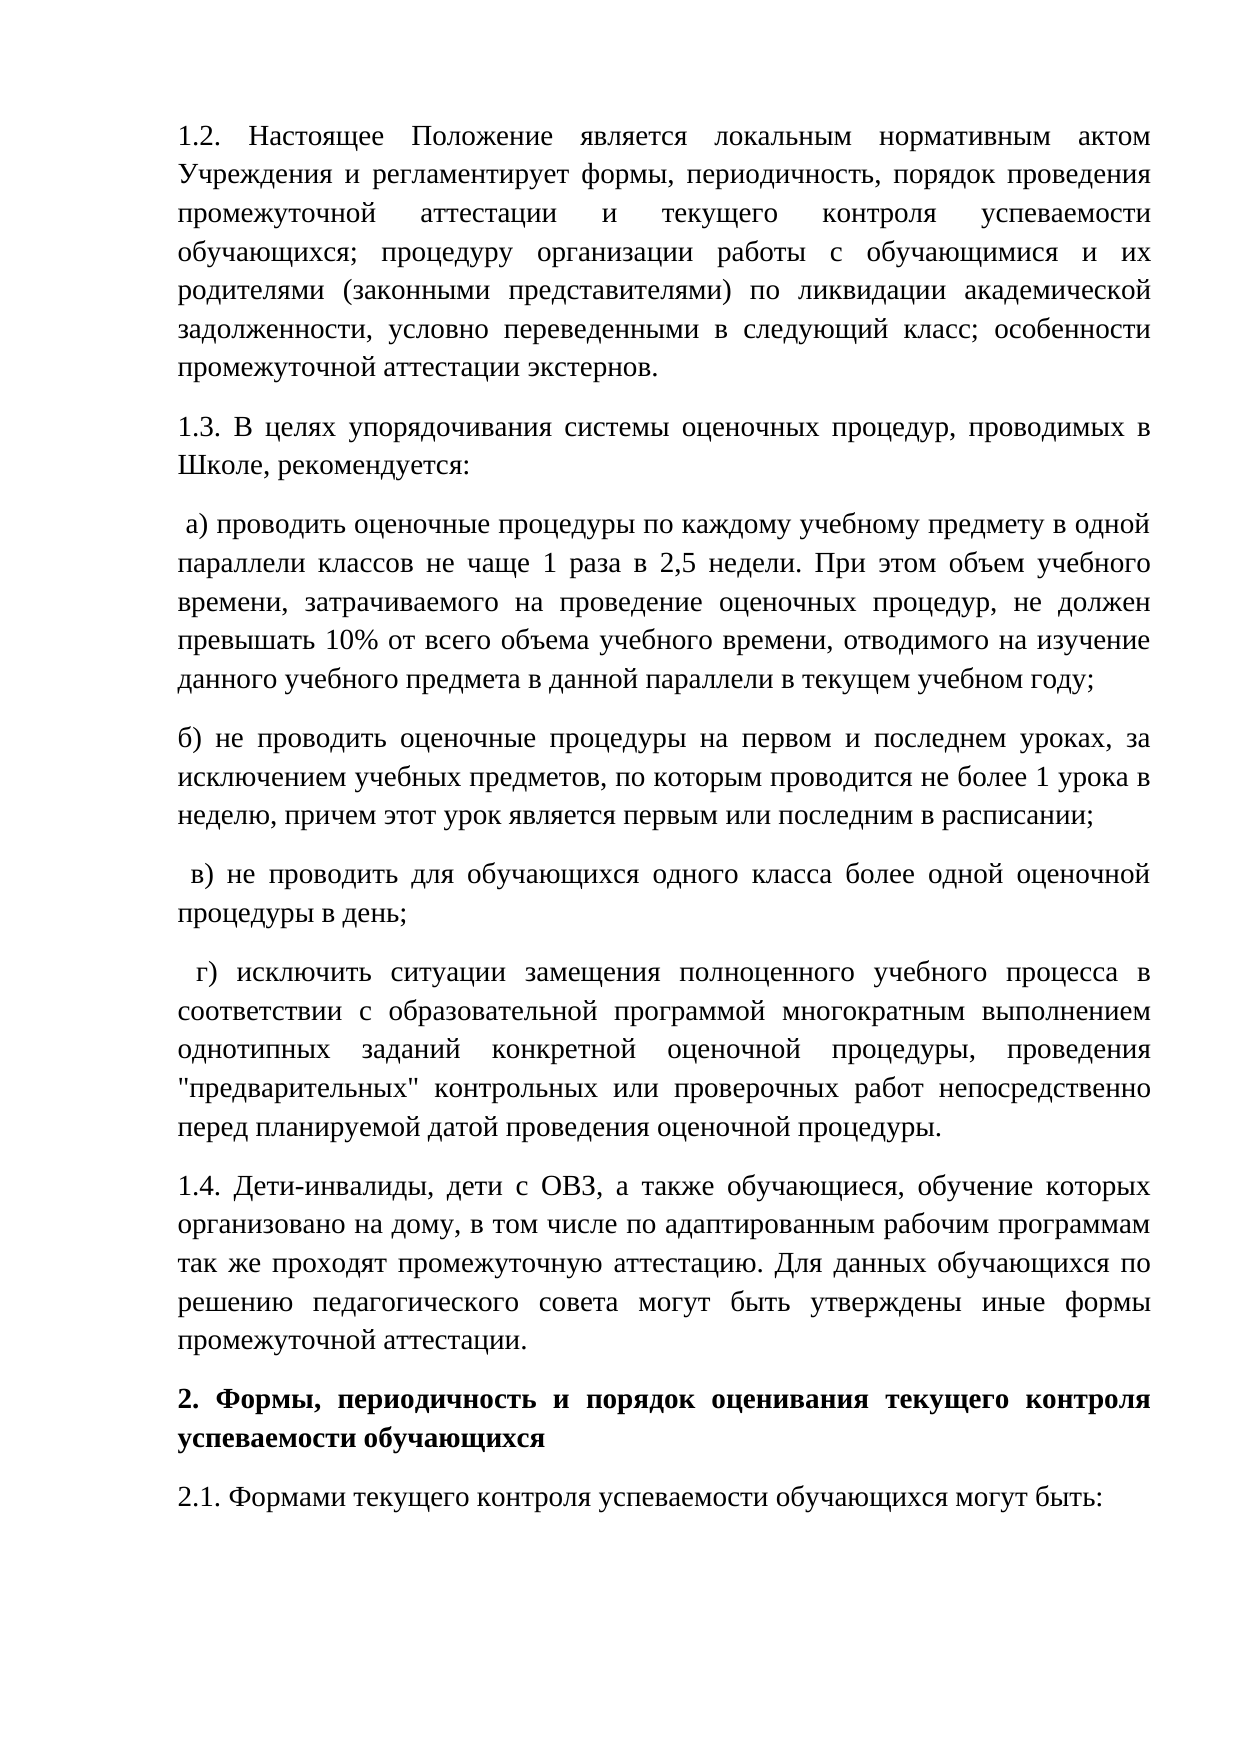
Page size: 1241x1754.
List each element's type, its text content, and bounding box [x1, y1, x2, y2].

text 1.4. Дети-инвалиды, дети с ОВЗ, а также обучающиеся, обучение которых организовано на дому, в том числе по адаптированным рабочим программам так же проходят промежуточную аттестацию. Для данных обучающихся по решению педагогического совета могут быть утверждены иные формы промежуточной аттестации. [177, 1168, 1152, 1356]
text 1.3. В целях упорядочивания системы оценочных процедур, проводимых в Школе, рекомендуется: [177, 409, 1152, 481]
text 2. Формы, периодичность и порядок оценивания текущего контроля успеваемости обучающихся [177, 1382, 1152, 1454]
text в) не проводить для обучающихся одного класса более одной оценочной процедуры в день; [177, 857, 1152, 929]
text а) проводить оценочные процедуры по каждому учебному предмету в одной параллели классов не чаще 1 раза в 2,5 недели. При этом объем учебного времени, затрачиваемого на проведение оценочных процедур, не должен превышать 10% от всего объема учебного времени, отводимого на изучение данного учебного предмета в данной параллели в текущем учебном году; [177, 507, 1152, 694]
text б) не проводить оценочные процедуры на первом и последнем уроках, за исключением учебных предметов, по которым проводится не более 1 урока в неделю, причем этот урок является первым или последним в расписании; [177, 720, 1152, 831]
text 1.2. Настоящее Положение является локальным нормативным актом Учреждения и регламентирует формы, периодичность, порядок проведения промежуточной аттестации и текущего контроля успеваемости обучающихся; процедуру организации работы с обучающимися и их родителями (законными представителями) по ликвидации академической задолженности, условно переведенными в следующий класс; особенности промежуточной аттестации экстернов. [177, 118, 1152, 383]
text г) исключить ситуации замещения полноценного учебного процесса в соответствии с образовательной программой многократным выполнением однотипных заданий конкретной оценочной процедуры, проведения "предварительных" контрольных или проверочных работ непосредственно перед планируемой датой проведения оценочной процедуры. [177, 954, 1152, 1142]
text 2.1. Формами текущего контроля успеваемости обучающихся могут быть: [177, 1479, 1152, 1513]
